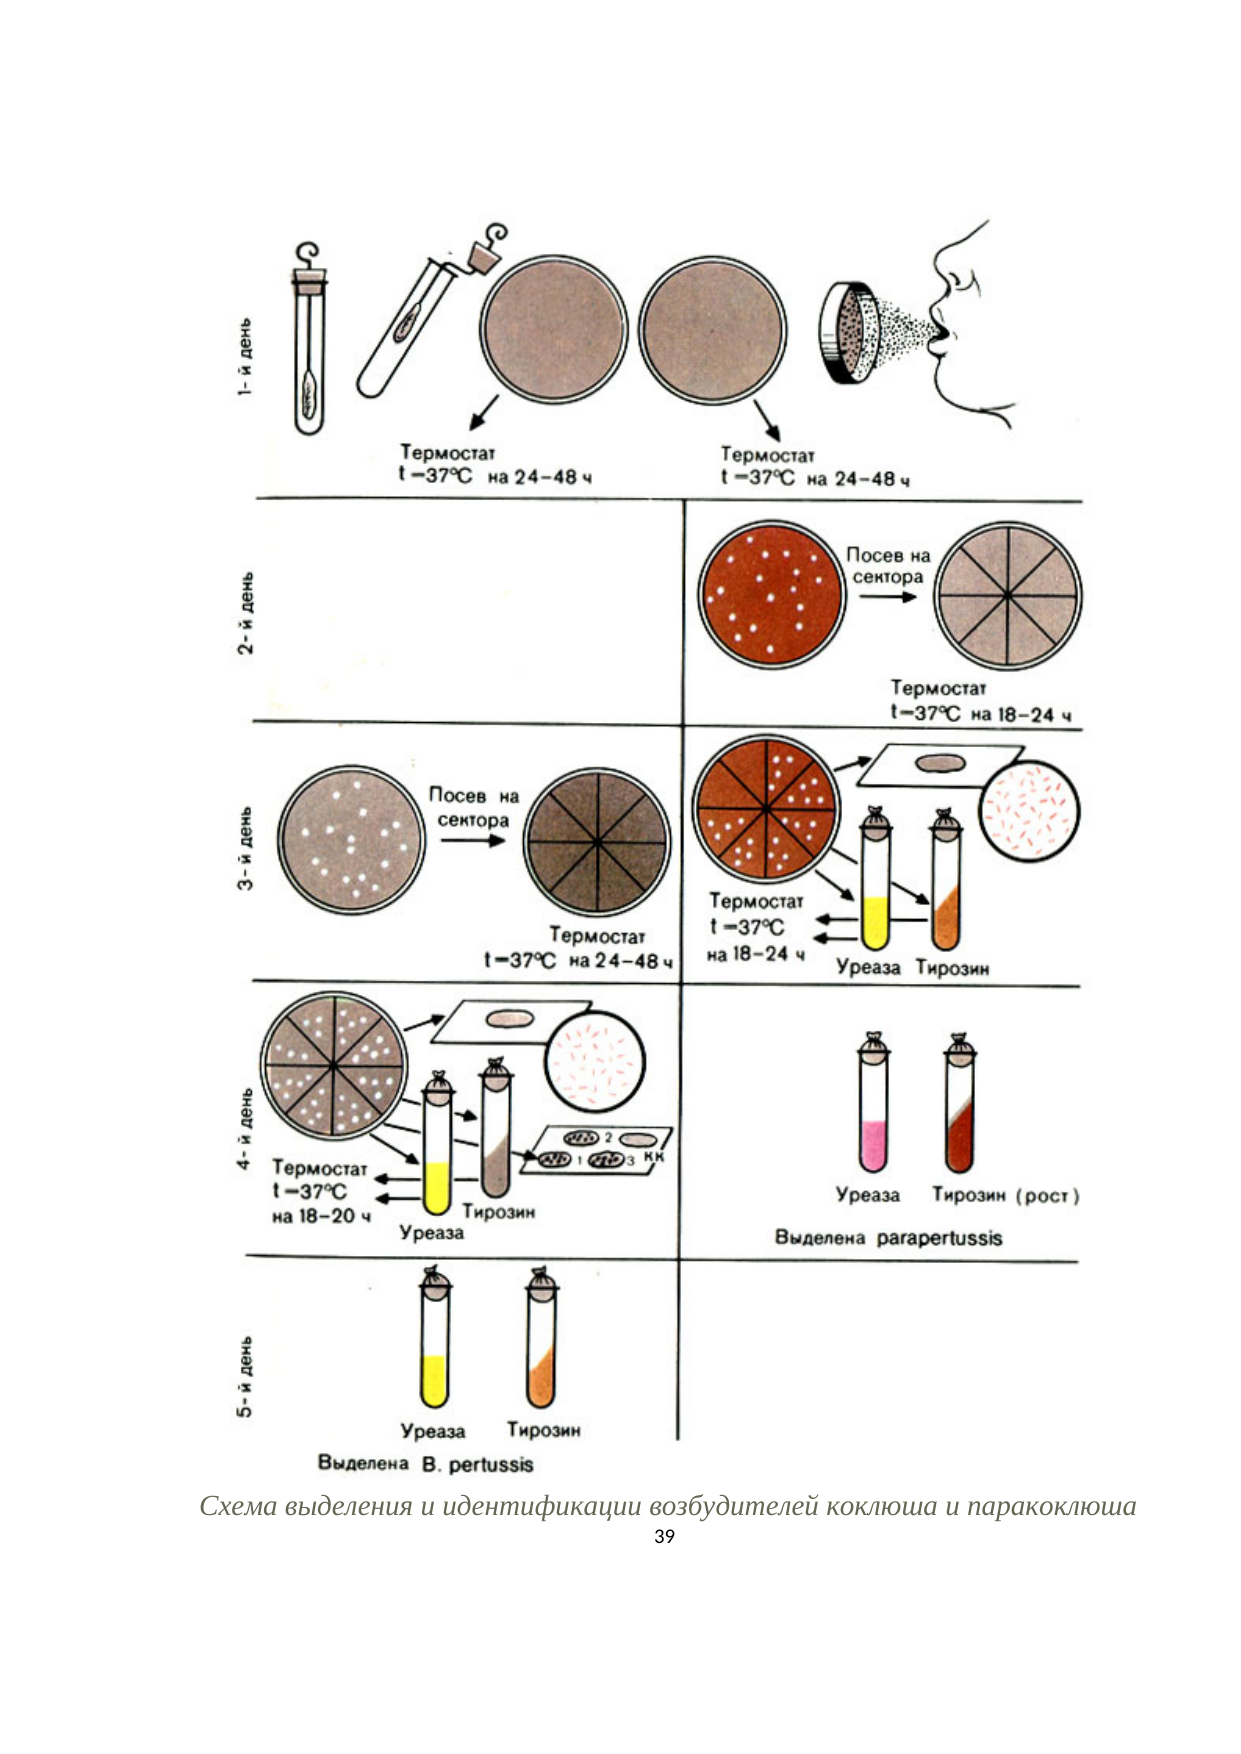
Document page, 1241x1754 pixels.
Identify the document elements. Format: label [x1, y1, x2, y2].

picture [229, 203, 1100, 1488]
text [177, 203, 1152, 1521]
